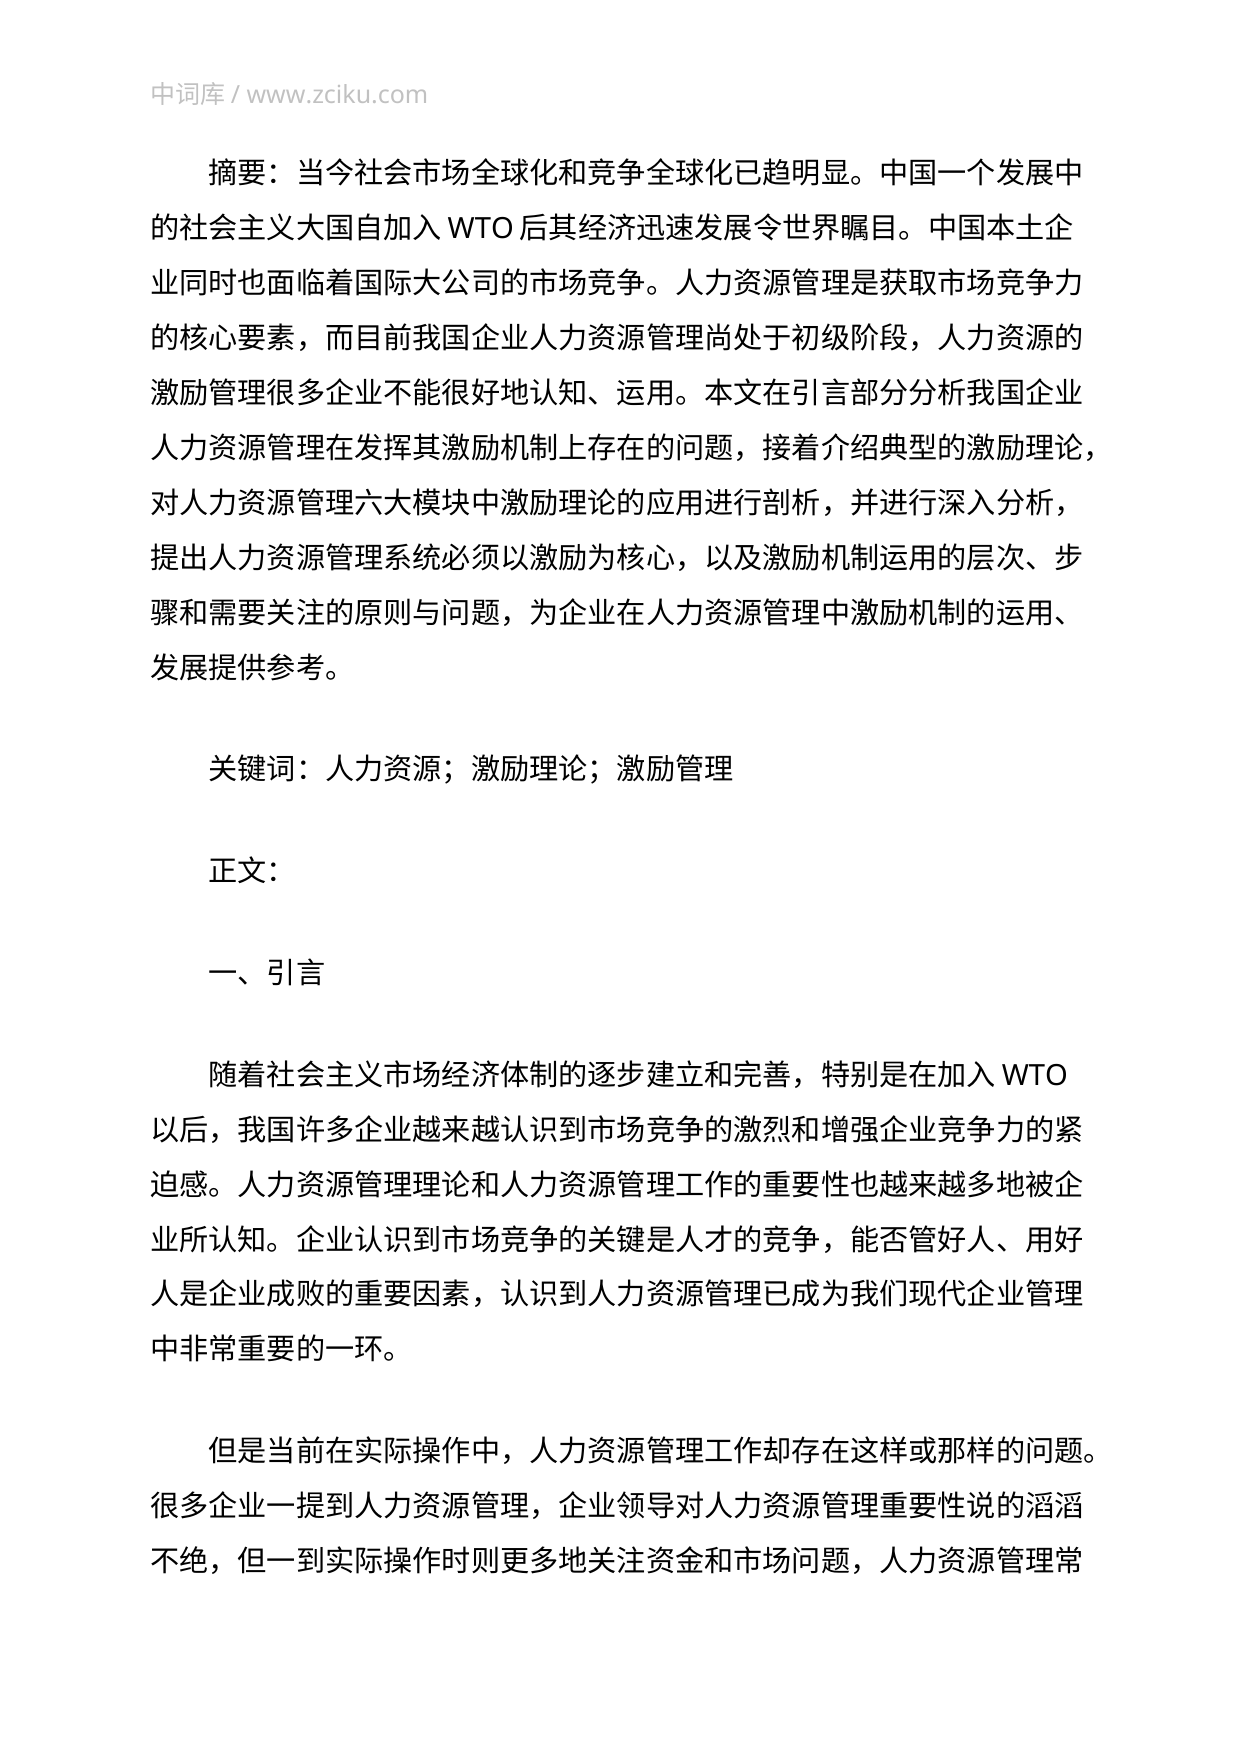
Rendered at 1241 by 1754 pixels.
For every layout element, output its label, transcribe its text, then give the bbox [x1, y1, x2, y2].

text 摘要：当今社会市场全球化和竞争全球化已趋明显。中国一个发展中的社会主义大国自加入WTO后其经济迅速发展令世界瞩目。中国本土企业同时也面临着国际大公司的市场竞争。人力资源管理是获取市场竞争力的核心要素，而目前我国企业人力资源管理尚处于初级阶段，人力资源的激励管理很多企业不能很好地认知、运用。本文在引言部分分析我国企业人力资源管理在发挥其激励机制上存在的问题，接着介绍典型的激励理论，对人力资源管理六大模块中激励理论的应用进行剖析，并进行深入分析，提出人力资源管理系统必须以激励为核心，以及激励机制运用的层次、步骤和需要关注的原则与问题，为企业在人力资源管理中激励机制的运用、发展提供参考。 [150, 150, 1090, 686]
text 随着社会主义市场经济体制的逐步建立和完善，特别是在加入WTO以后，我国许多企业越来越认识到市场竞争的激烈和增强企业竞争力的紧迫感。人力资源管理理论和人力资源管理工作的重要性也越来越多地被企业所认知。企业认识到市场竞争的关键是人才的竞争，能否管好人、用好人是企业成败的重要因素，认识到人力资源管理已成为我们现代企业管理中非常重要的一环。 [150, 1051, 1090, 1368]
text 一、引言 [150, 949, 1090, 992]
text 正文： [150, 848, 1090, 890]
text 关键词：人力资源；激励理论；激励管理 [150, 746, 1090, 788]
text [150, 1428, 1090, 1580]
